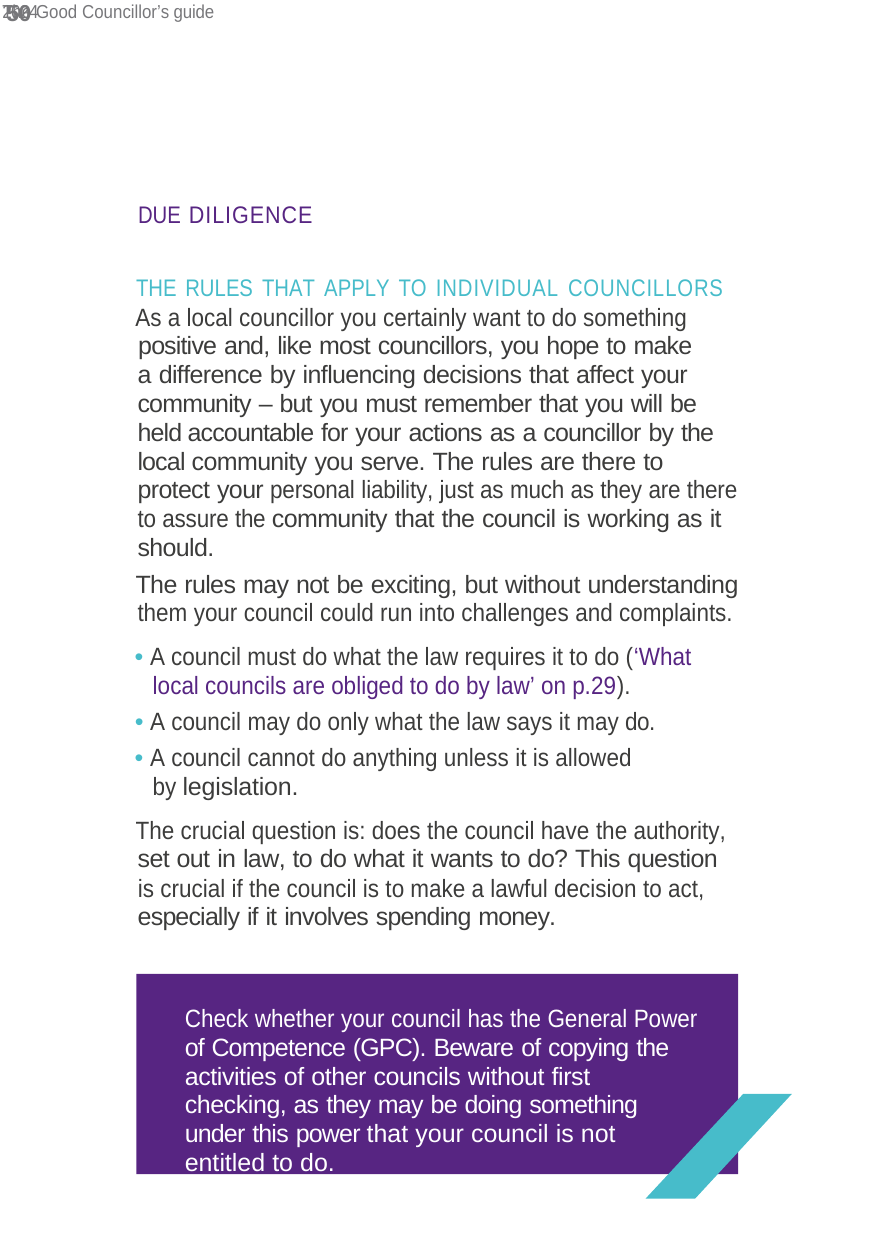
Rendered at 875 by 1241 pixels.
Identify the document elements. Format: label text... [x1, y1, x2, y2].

text is crucial if the council is to make a lawful decision to act, especially if it involves spending money. [137, 873, 716, 931]
list A council cannot do anything unless it is allowed by legislation. [134, 743, 657, 801]
text DUE DILIGENCE [138, 201, 809, 229]
list A council may do only what the law says it may do. [134, 707, 809, 736]
text THE RULES THAT APPLY TO INDIVIDUAL COUNCILLORS [136, 274, 809, 302]
text As a local councillor you certainly want to do something positive and, like most councillors, you hope to make [135, 302, 740, 360]
text The crucial question is: does the council have the authority, set out in law, to do what it wants to do? This question [135, 816, 741, 873]
text The rules may not be exciting, but without understanding them your council could run into challenges and complaints. [135, 569, 741, 627]
text a difference by influencing decisions that affect your community – but you must remember that you will be held accountable for your actions as a councillor by the local community you serve. The rules are there to protect your personal liability, just as much as they are there to assure the community that the council is working as it should. [137, 360, 741, 561]
list A council must do what the law requires it to do (‘What local councils are obliged to do by law’ on p.29). [134, 642, 695, 699]
